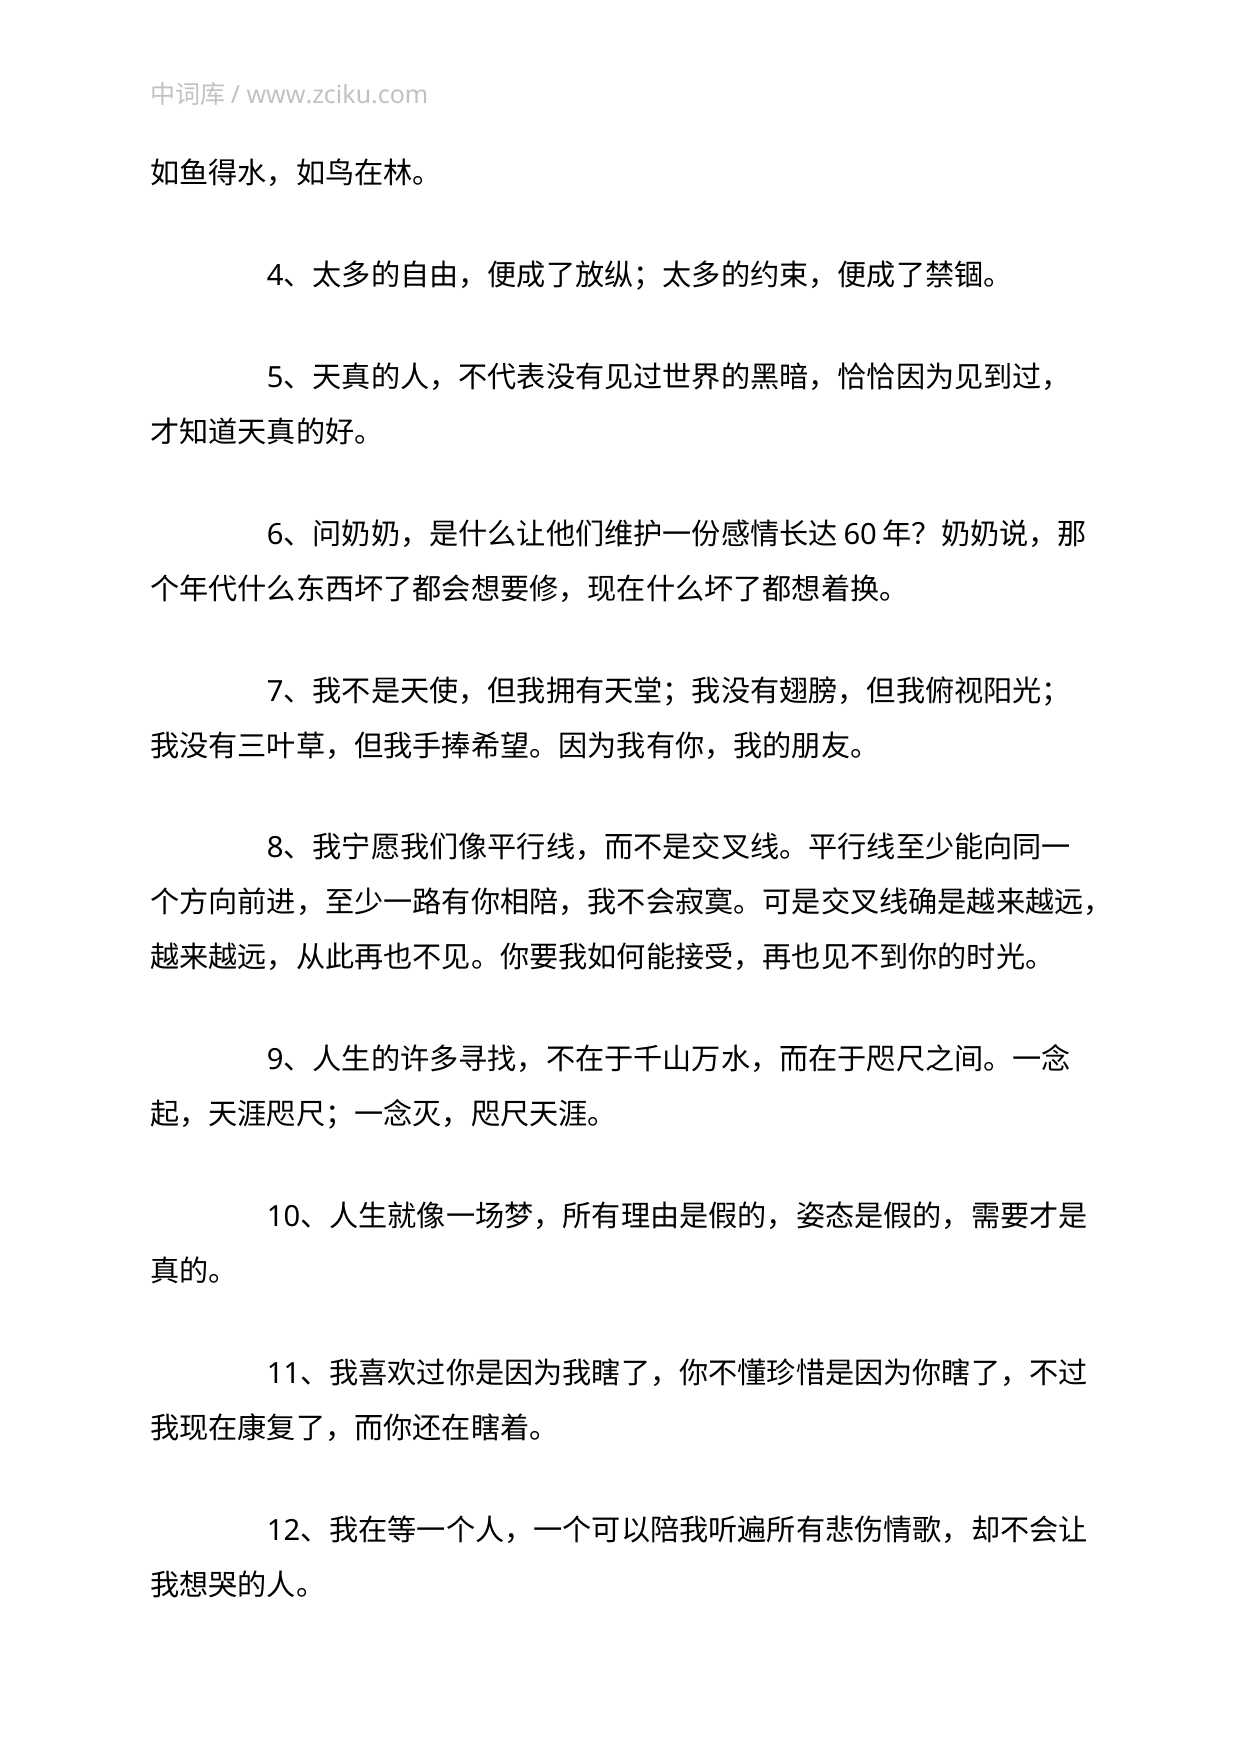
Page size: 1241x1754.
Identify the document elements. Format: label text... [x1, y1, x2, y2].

text 8、我宁愿我们像平行线，而不是交叉线。平行线至少能向同一个方向前进，至少一路有你相陪，我不会寂寞。可是交叉线确是越来越远，越来越远，从此再也不见。你要我如何能接受，再也见不到你的时光。 [150, 824, 1090, 976]
text 10、人生就像一场梦，所有理由是假的，姿态是假的，需要才是真的。 [150, 1192, 1090, 1290]
text 7、我不是天使，但我拥有天堂；我没有翅膀，但我俯视阳光；我没有三叶草，但我手捧希望。因为我有你，我的朋友。 [150, 667, 1090, 764]
text 5、天真的人，不代表没有见过世界的黑暗，恰恰因为见到过，才知道天真的好。 [150, 354, 1090, 451]
text 9、人生的许多寻找，不在于千山万水，而在于咫尺之间。一念起，天涯咫尺；一念灭，咫尺天涯。 [150, 1036, 1090, 1133]
text 6、问奶奶，是什么让他们维护一份感情长达60年？奶奶说，那个年代什么东西坏了都会想要修，现在什么坏了都想着换。 [150, 511, 1090, 608]
text 11、我喜欢过你是因为我瞎了，你不懂珍惜是因为你瞎了，不过我现在康复了，而你还在瞎着。 [150, 1349, 1090, 1447]
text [150, 150, 1090, 192]
text 12、我在等一个人，一个可以陪我听遍所有悲伤情歌，却不会让我想哭的人。 [150, 1506, 1090, 1603]
text 4、太多的自由，便成了放纵；太多的约束，便成了禁锢。 [150, 252, 1090, 294]
